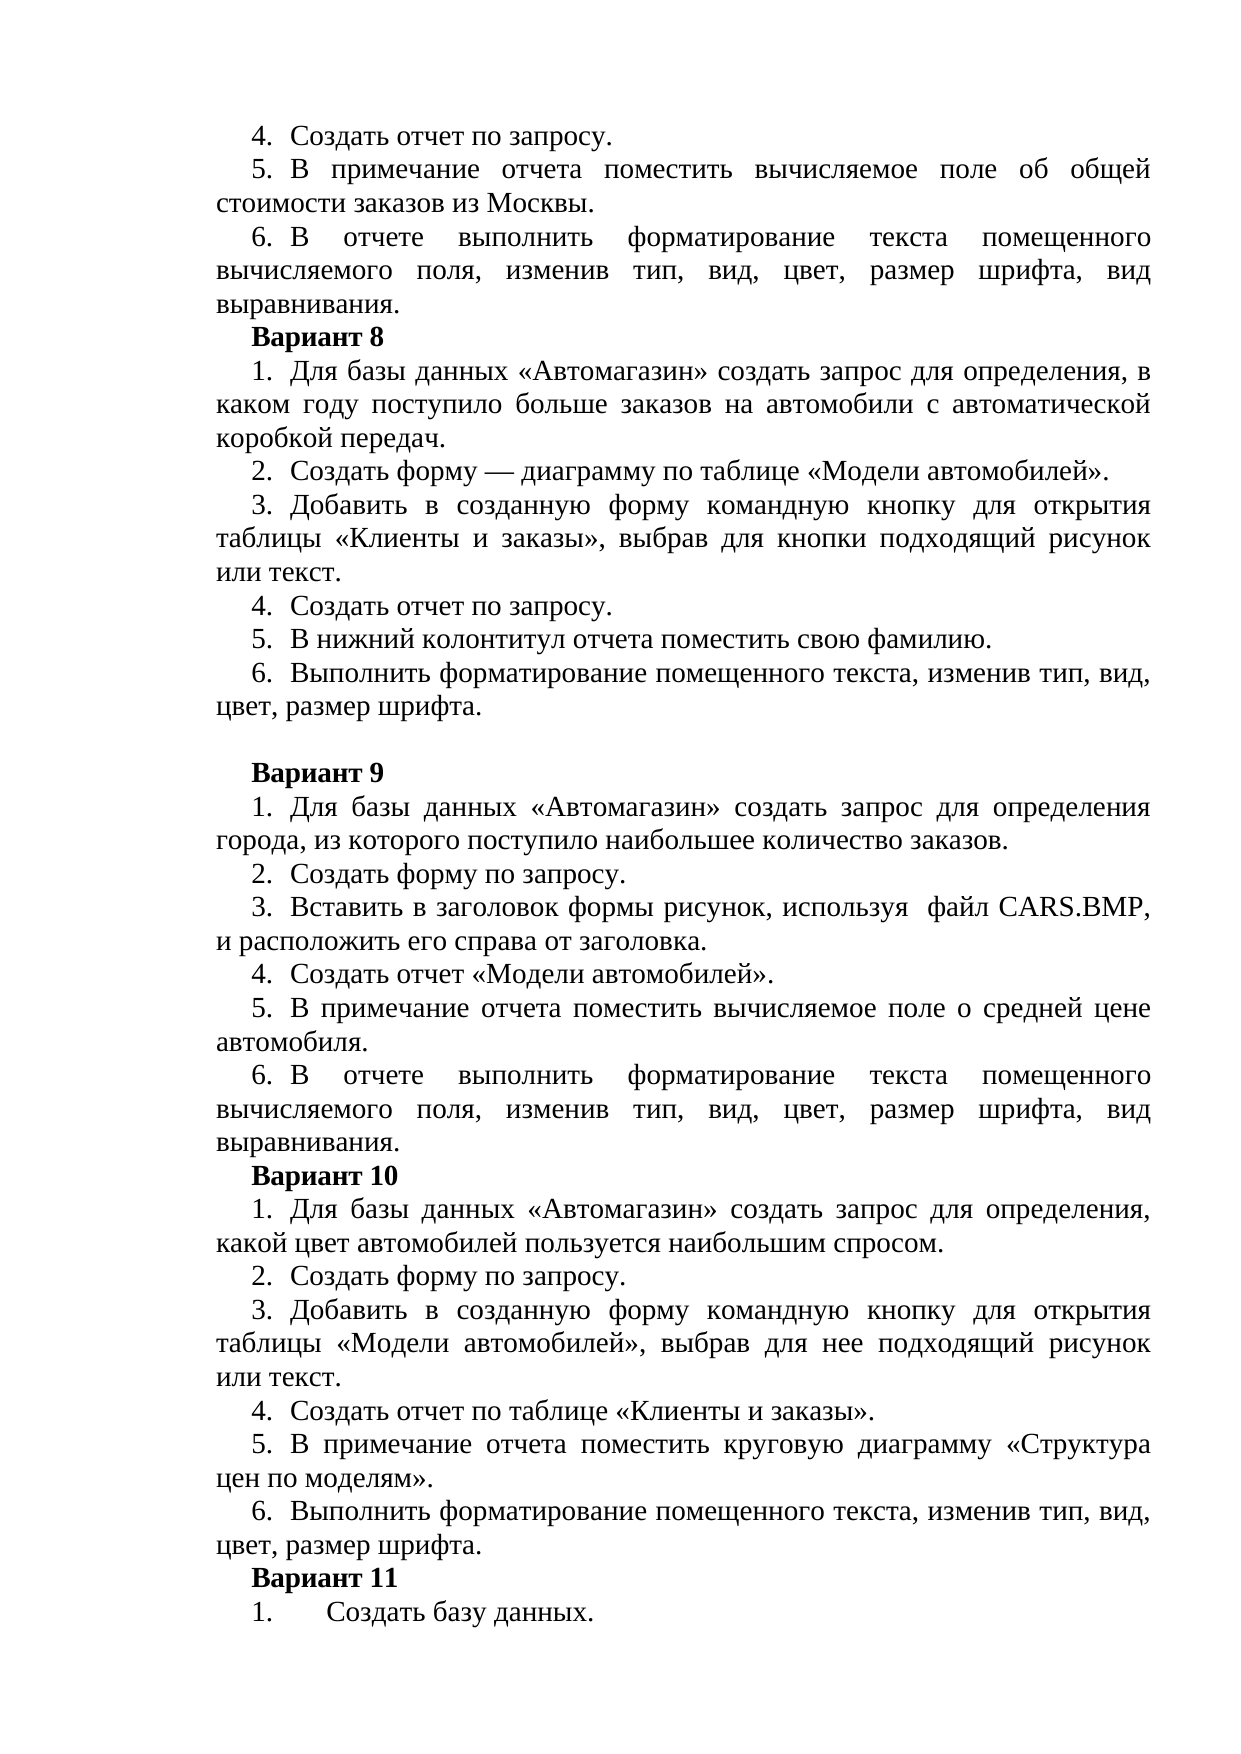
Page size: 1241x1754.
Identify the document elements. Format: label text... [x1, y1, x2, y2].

list В примечание отчета поместить вычисляемое поле о средней цене автомобиля. [216, 990, 1152, 1057]
list Создать форму по запросу. [216, 1258, 1152, 1292]
list Добавить в созданную форму командную кнопку для открытия таблицы «Клиенты и заказы», выбрав для кнопки подходящий рисунок или текст. [216, 487, 1152, 588]
list В примечание отчета поместить вычисляемое поле об общей стоимости заказов из Москвы. [216, 152, 1152, 219]
text Вариант 9 [177, 755, 1152, 789]
list Создать форму — диаграмму по таблице «Модели автомобилей». [216, 453, 1152, 487]
list Выполнить форматирование помещенного текста, изменив тип, вид, цвет, размер шрифта. [216, 655, 1152, 722]
list Добавить в созданную форму командную кнопку для открытия таблицы «Модели автомобилей», выбрав для нее подходящий рисунок или текст. [216, 1292, 1152, 1393]
list Для базы данных «Автомагазин» создать запрос для определения, какой цвет автомобилей пользуется наибольшим спросом. [216, 1191, 1152, 1258]
text Вариант 11 [177, 1560, 1152, 1594]
list Создать отчет «Модели автомобилей». [216, 957, 1152, 990]
list В примечание отчета поместить круговую диаграмму «Структура цен по моделям». [216, 1426, 1152, 1493]
list Выполнить форматирование помещенного текста, изменив тип, вид, цвет, размер шрифта. [216, 1493, 1152, 1560]
list Создать отчет по запросу. [216, 118, 1152, 152]
list Для базы данных «Автомагазин» создать запрос для определения города, из которого поступило наибольшее количество заказов. [216, 789, 1152, 856]
list В нижний колонтитул отчета поместить свою фамилию. [216, 621, 1152, 655]
list В отчете выполнить форматирование текста помещенного вычисляемого поля, изменив тип, вид, цвет, размер шрифта, вид выравнивания. [216, 1057, 1152, 1158]
list Создать отчет по таблице «Клиенты и заказы». [216, 1393, 1152, 1426]
text Вариант 10 [177, 1158, 1152, 1191]
list Вставить в заголовок формы рисунок, используя файл CARS.BMP, и расположить его справа от заголовка. [216, 889, 1152, 957]
list В отчете выполнить форматирование текста помещенного вычисляемого поля, изменив тип, вид, цвет, размер шрифта, вид выравнивания. [216, 219, 1152, 319]
text Вариант 8 [177, 319, 1152, 353]
list Создать форму по запросу. [216, 856, 1152, 889]
list Для базы данных «Автомагазин» создать запрос для определения, в каком году поступило больше заказов на автомобили с автоматической коробкой передач. [216, 353, 1152, 453]
list Создать отчет по запросу. [216, 588, 1152, 621]
list Создать базу данных. [216, 1594, 1152, 1627]
